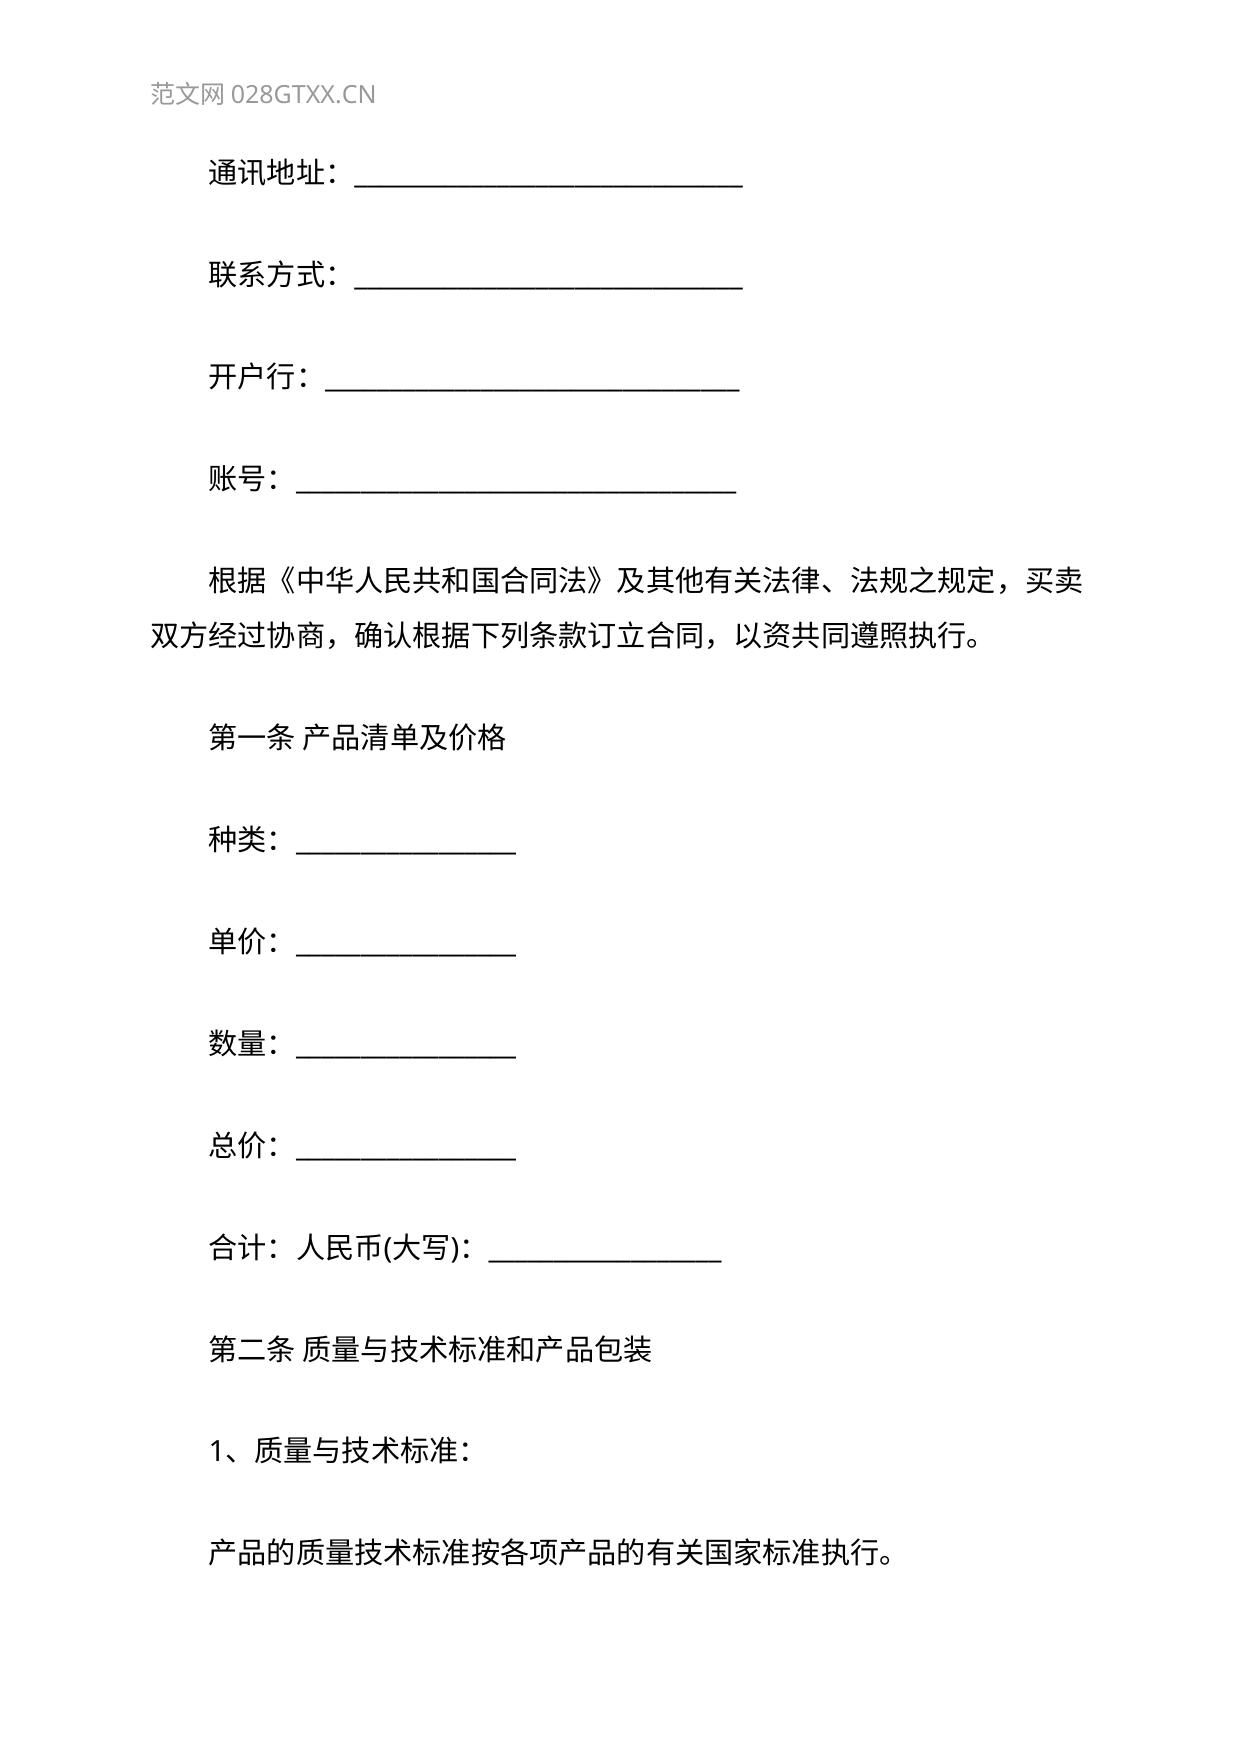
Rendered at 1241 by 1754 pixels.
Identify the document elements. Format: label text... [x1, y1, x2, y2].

text 联系方式：______________________________ [150, 252, 1090, 294]
text 合计：人民币(大写)：__________________ [150, 1224, 1090, 1267]
text 数量：_________________ [150, 1020, 1090, 1063]
text 第二条 质量与技术标准和产品包装 [150, 1326, 1090, 1368]
text 总价：_________________ [150, 1122, 1090, 1165]
text 第一条 产品清单及价格 [150, 714, 1090, 757]
text 通讯地址：______________________________ [150, 150, 1090, 192]
text 1、质量与技术标准： [150, 1428, 1090, 1470]
text 账号：__________________________________ [150, 456, 1090, 498]
text 单价：_________________ [150, 918, 1090, 961]
text 产品的质量技术标准按各项产品的有关国家标准执行。 [150, 1530, 1090, 1572]
text 根据《中华人民共和国合同法》及其他有关法律、法规之规定，买卖双方经过协商，确认根据下列条款订立合同，以资共同遵照执行。 [150, 558, 1090, 655]
text 种类：_________________ [150, 816, 1090, 859]
text 开户行：________________________________ [150, 354, 1090, 396]
